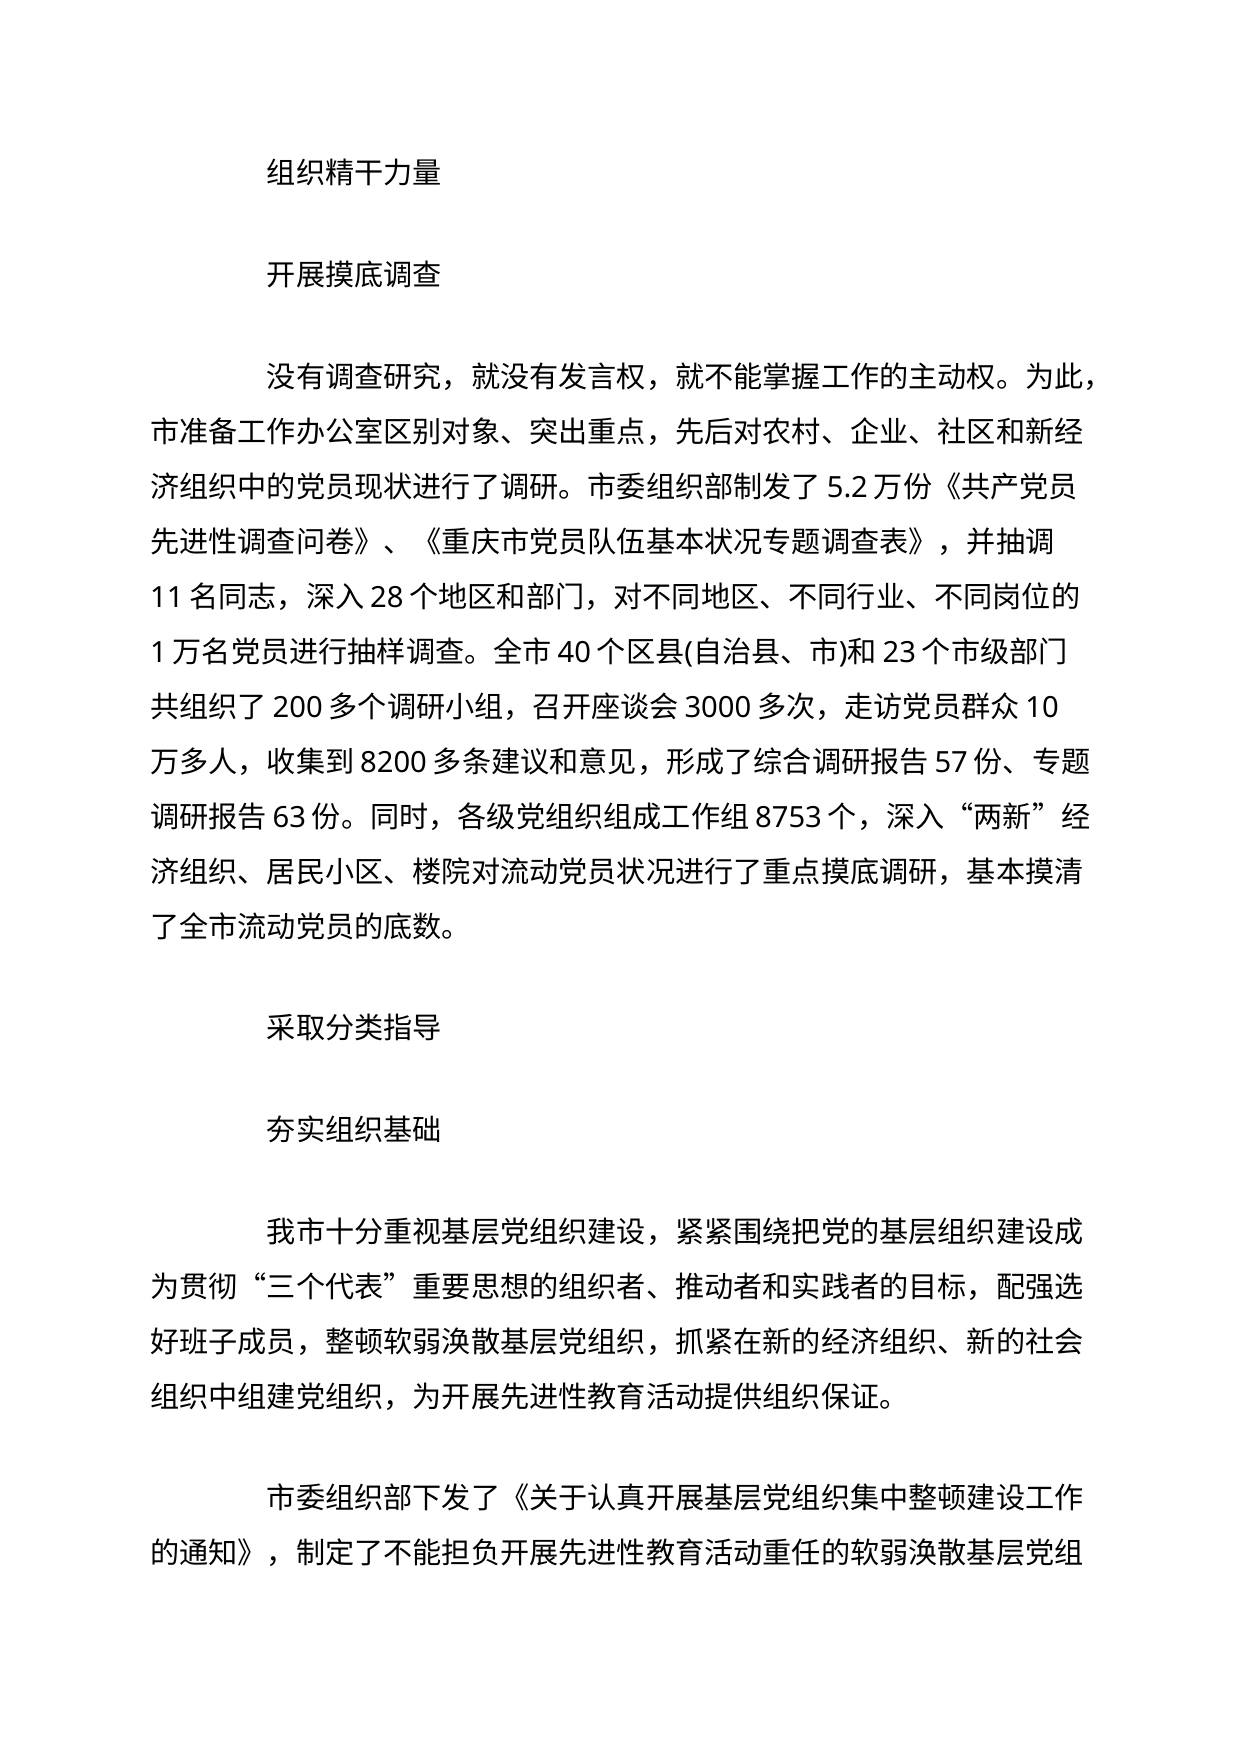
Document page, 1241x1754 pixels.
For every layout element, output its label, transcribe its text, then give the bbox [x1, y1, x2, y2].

text 开展摸底调查 [150, 252, 1090, 294]
text 我市十分重视基层党组织建设，紧紧围绕把党的基层组织建设成为贯彻“三个代表”重要思想的组织者、推动者和实践者的目标，配强选好班子成员，整顿软弱涣散基层党组织，抓紧在新的经济组织、新的社会组织中组建党组织，为开展先进性教育活动提供组织保证。 [150, 1208, 1090, 1415]
text 采取分类指导 [150, 1005, 1090, 1047]
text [150, 1475, 1090, 1572]
text 没有调查研究，就没有发言权，就不能掌握工作的主动权。为此，市准备工作办公室区别对象、突出重点，先后对农村、企业、社区和新经济组织中的党员现状进行了调研。市委组织部制发了5.2万份《共产党员先进性调查问卷》、《重庆市党员队伍基本状况专题调查表》，并抽调11名同志，深入28个地区和部门，对不同地区、不同行业、不同岗位的1万名党员进行抽样调查。全市40个区县(自治县、市)和23个市级部门共组织了200多个调研小组，召开座谈会3000多次，走访党员群众10万多人，收集到8200多条建议和意见，形成了综合调研报告57份、专题调研报告63份。同时，各级党组织组成工作组8753个，深入“两新”经济组织、居民小区、楼院对流动党员状况进行了重点摸底调研，基本摸清了全市流动党员的底数。 [150, 353, 1090, 945]
text 夯实组织基础 [150, 1107, 1090, 1149]
text 组织精干力量 [150, 150, 1090, 192]
